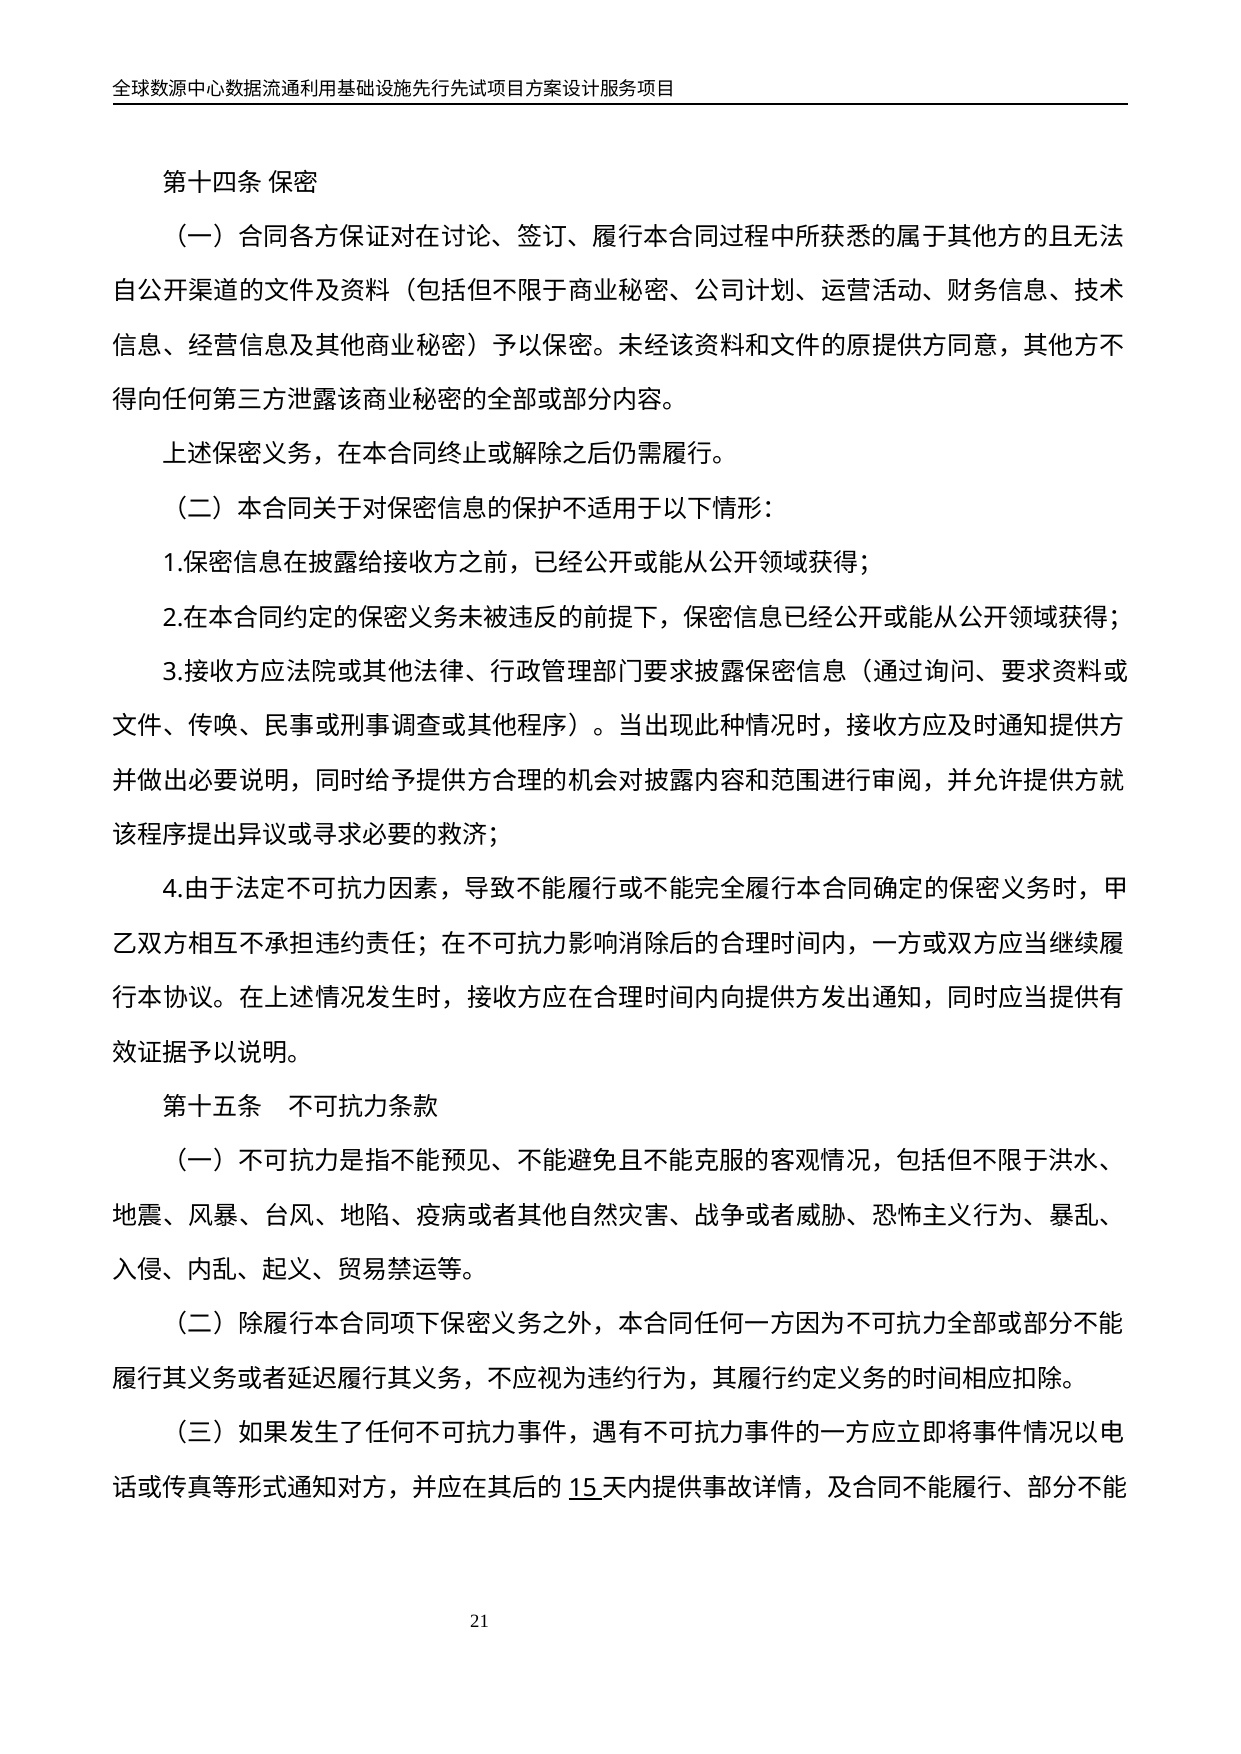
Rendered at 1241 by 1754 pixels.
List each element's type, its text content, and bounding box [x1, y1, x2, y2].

text 4.由于法定不可抗力因素，导致不能履行或不能完全履行本合同确定的保密义务时，甲乙双方相互不承担违约责任；在不可抗力影响消除后的合理时间内，一方或双方应当继续履行本协议。在上述情况发生时，接收方应在合理时间内向提供方发出通知，同时应当提供有效证据予以说明。 [112, 869, 1128, 1068]
text 第十五条 不可抗力条款 [112, 1086, 1128, 1123]
text （一）合同各方保证对在讨论、签订、履行本合同过程中所获悉的属于其他方的且无法自公开渠道的文件及资料（包括但不限于商业秘密、公司计划、运营活动、财务信息、技术信息、经营信息及其他商业秘密）予以保密。未经该资料和文件的原提供方同意，其他方不得向任何第三方泄露该商业秘密的全部或部分内容。 [112, 216, 1128, 416]
text 上述保密义务，在本合同终止或解除之后仍需履行。 [112, 434, 1128, 470]
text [112, 1413, 1128, 1503]
text 第十四条 保密 [112, 162, 1128, 198]
text 3.接收方应法院或其他法律、行政管理部门要求披露保密信息（通过询问、要求资料或文件、传唤、民事或刑事调查或其他程序）。当出现此种情况时，接收方应及时通知提供方并做出必要说明，同时给予提供方合理的机会对披露内容和范围进行审阅，并允许提供方就该程序提出异议或寻求必要的救济； [112, 651, 1128, 851]
text （二）除履行本合同项下保密义务之外，本合同任何一方因为不可抗力全部或部分不能履行其义务或者延迟履行其义务，不应视为违约行为，其履行约定义务的时间相应扣除。 [112, 1304, 1128, 1394]
text 2.在本合同约定的保密义务未被违反的前提下，保密信息已经公开或能从公开领域获得； [112, 597, 1128, 633]
text （二）本合同关于对保密信息的保护不适用于以下情形： [112, 488, 1128, 524]
text 1.保密信息在披露给接收方之前，已经公开或能从公开领域获得； [112, 543, 1128, 579]
text （一）不可抗力是指不能预见、不能避免且不能克服的客观情况，包括但不限于洪水、地震、风暴、台风、地陷、疫病或者其他自然灾害、战争或者威胁、恐怖主义行为、暴乱、入侵、内乱、起义、贸易禁运等。 [112, 1141, 1128, 1286]
